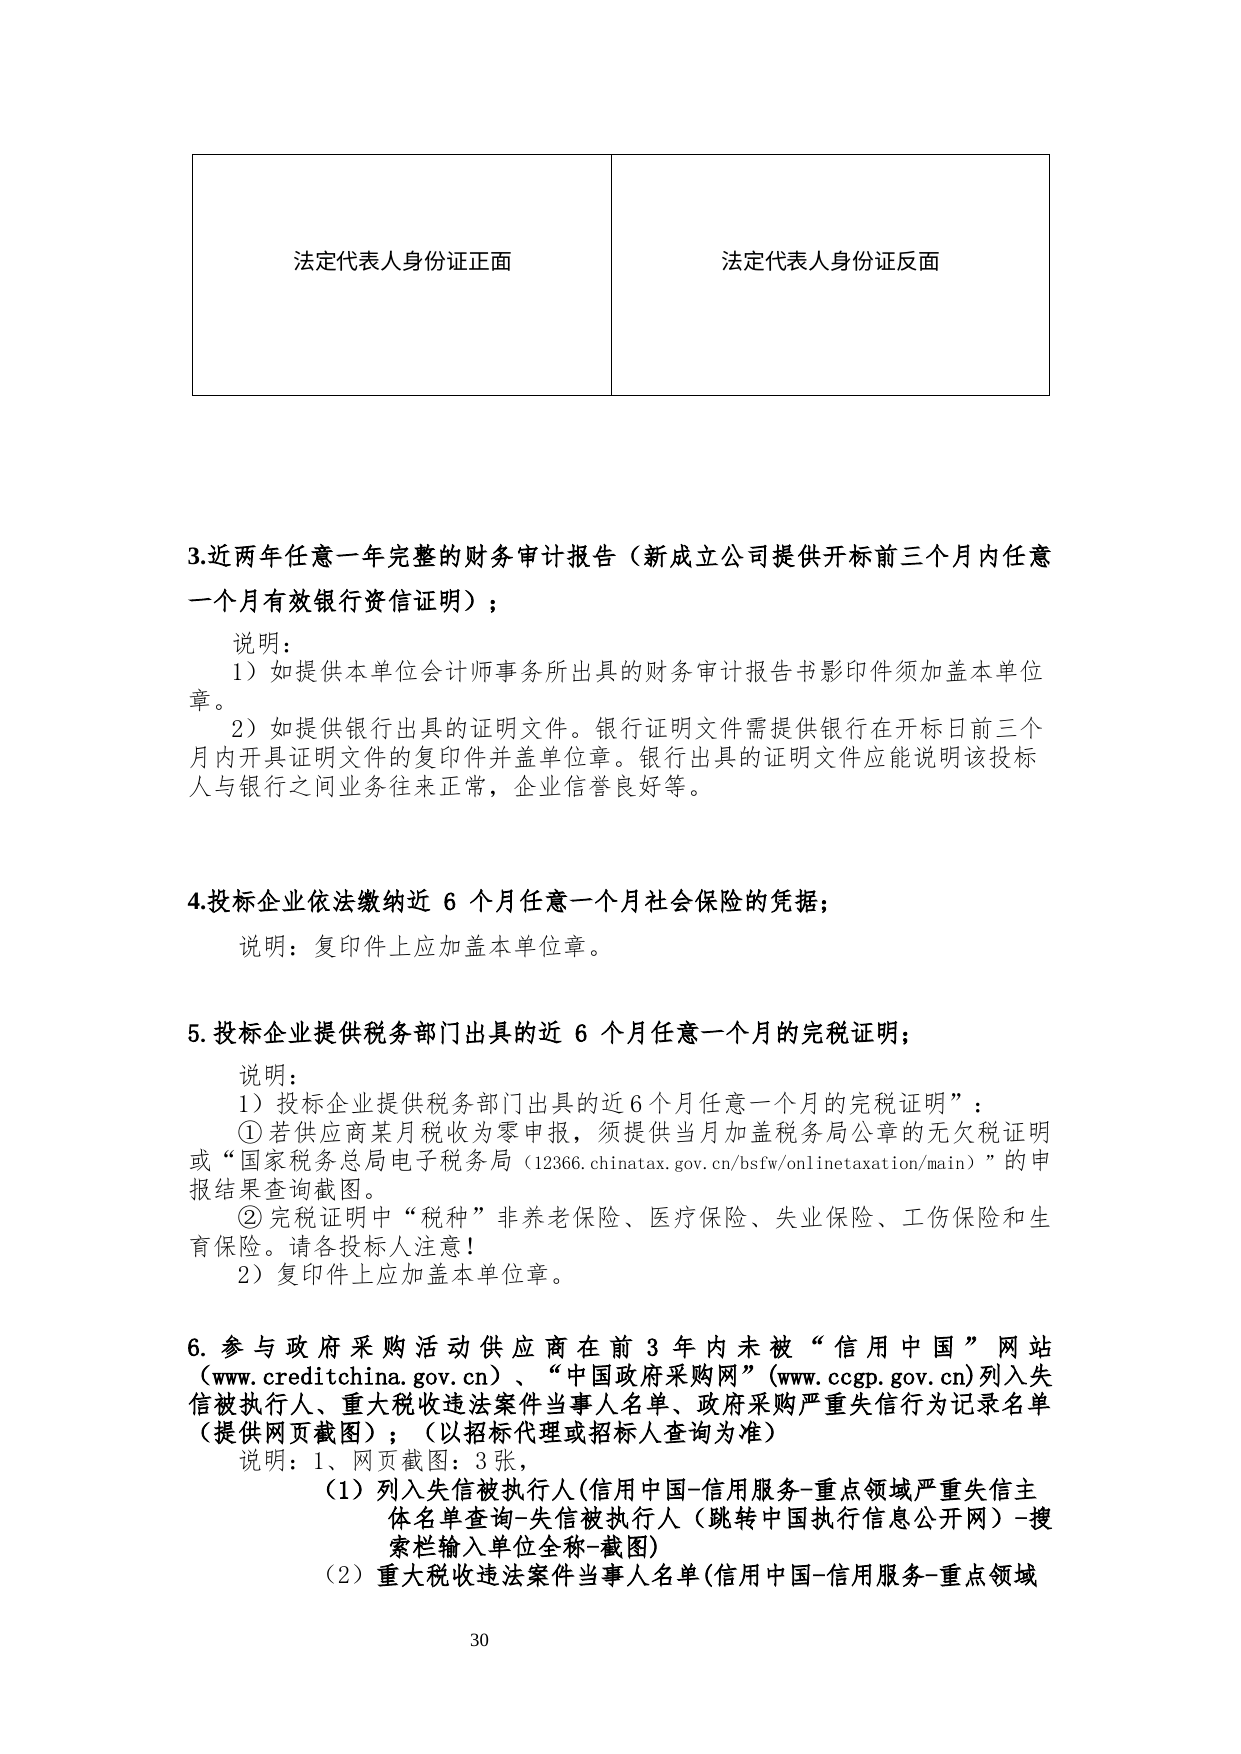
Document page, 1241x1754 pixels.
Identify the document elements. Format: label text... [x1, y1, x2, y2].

text 5.投标企业提供税务部门出具的近 6 个月任意一个月的完税证明； [187, 1016, 1053, 1045]
text ①若供应商某月税收为零申报，须提供当月加盖税务局公章的无欠税证明或“国家税务总局电子税务局（12366.chinatax.gov.cn/bsfw/onlinetaxation/main）”的申报结果查询截图。 [187, 1116, 1053, 1202]
text 6.参与政府采购活动供应商在前3年内未被“信用中国”网站（www.creditchina.gov.cn）、“中国政府采购网”(www.ccgp.gov.cn)列入失信被执行人、重大税收违法案件当事人名单、政府采购严重失信行为记录名单（提供网页截图）；（以招标代理或招标人查询为准） [187, 1331, 1053, 1445]
list 投标企业提供税务部门出具的近6个月任意一个月的完税证明”： [187, 1088, 1053, 1116]
list 列入失信被执行人(信用中国-信用服务-重点领域严重失信主 [187, 1473, 1053, 1502]
text 1）如提供本单位会计师事务所出具的财务审计报告书影印件须加盖本单位章。 [187, 656, 1053, 713]
text 说明： [187, 627, 1053, 656]
text 3.近两年任意一年完整的财务审计报告（新成立公司提供开标前三个月内任意一个月有效银行资信证明）； [187, 540, 1053, 613]
text 说明：复印件上应加盖本单位章。 [187, 930, 1053, 959]
table_header 法定代表人身份证正面 [193, 155, 611, 395]
text 说明：1、网页截图：3张， [187, 1445, 1053, 1473]
text 2）如提供银行出具的证明文件。银行证明文件需提供银行在开标日前三个月内开具证明文件的复印件并盖单位章。银行出具的证明文件应能说明该投标人与银行之间业务往来正常，企业信誉良好等。 [187, 713, 1053, 798]
table_header 法定代表人身份证反面 [612, 155, 1049, 395]
list 重大税收违法案件当事人名单(信用中国-信用服务-重点领域 [187, 1559, 1053, 1587]
text 4.投标企业依法缴纳近 6 个月任意一个月社会保险的凭据； [187, 885, 1053, 915]
text 说明： [187, 1059, 1053, 1088]
text 2）复印件上应加盖本单位章。 [187, 1259, 1053, 1287]
text ②完税证明中“税种”非养老保险、医疗保险、失业保险、工伤保险和生育保险。请各投标人注意！ [187, 1202, 1053, 1259]
list 体名单查询-失信被执行人（跳转中国执行信息公开网）-搜索栏输入单位全称-截图) [387, 1502, 1053, 1559]
